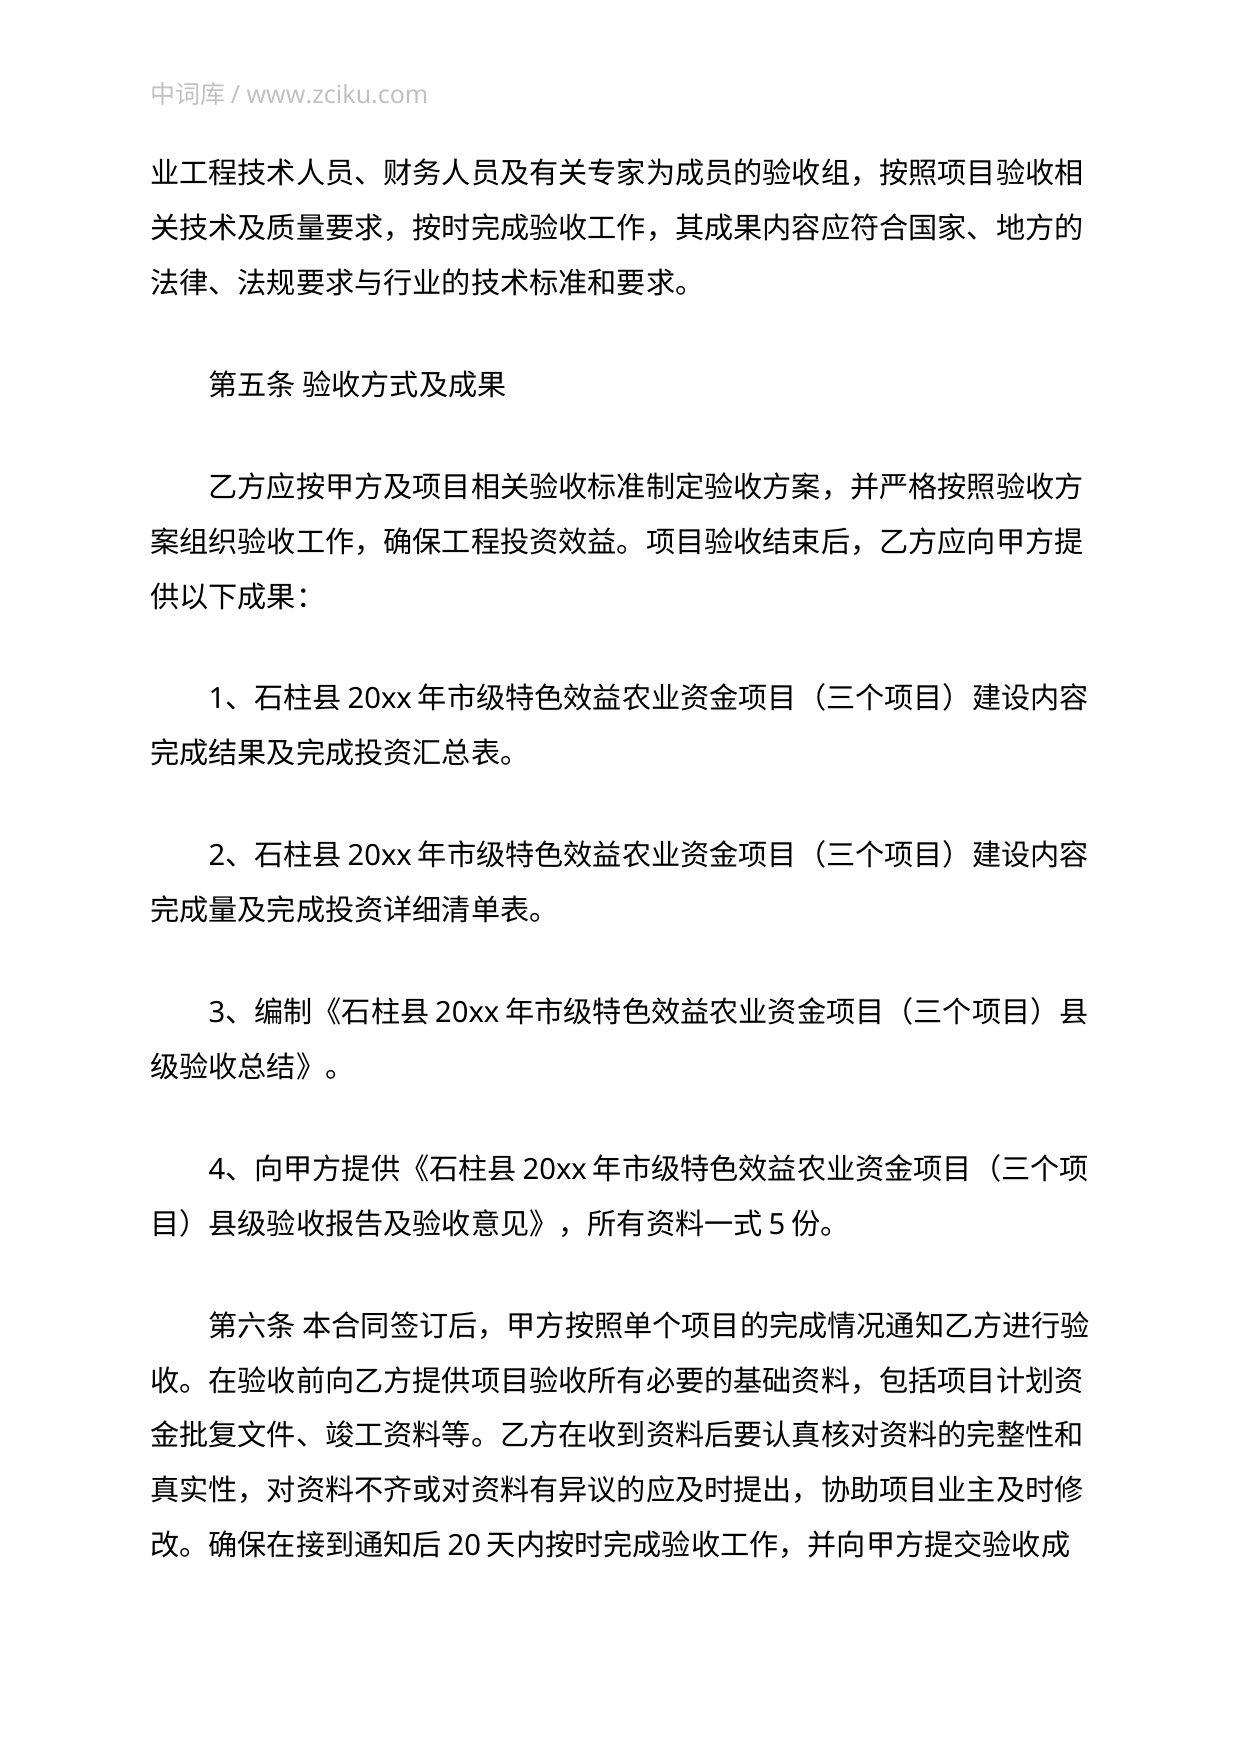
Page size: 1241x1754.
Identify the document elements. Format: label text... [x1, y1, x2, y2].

text 第五条 验收方式及成果 [150, 362, 1090, 404]
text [150, 150, 1090, 302]
text 乙方应按甲方及项目相关验收标准制定验收方案，并严格按照验收方案组织验收工作，确保工程投资效益。项目验收结束后，乙方应向甲方提供以下成果： [150, 463, 1090, 615]
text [150, 1302, 1090, 1564]
text 1、石柱县20xx年市级特色效益农业资金项目（三个项目）建设内容完成结果及完成投资汇总表。 [150, 675, 1090, 772]
text 3、编制《石柱县20xx年市级特色效益农业资金项目（三个项目）县级验收总结》。 [150, 988, 1090, 1086]
text 2、石柱县20xx年市级特色效益农业资金项目（三个项目）建设内容完成量及完成投资详细清单表。 [150, 832, 1090, 929]
text 4、向甲方提供《石柱县20xx年市级特色效益农业资金项目（三个项目）县级验收报告及验收意见》，所有资料一式5份。 [150, 1145, 1090, 1243]
